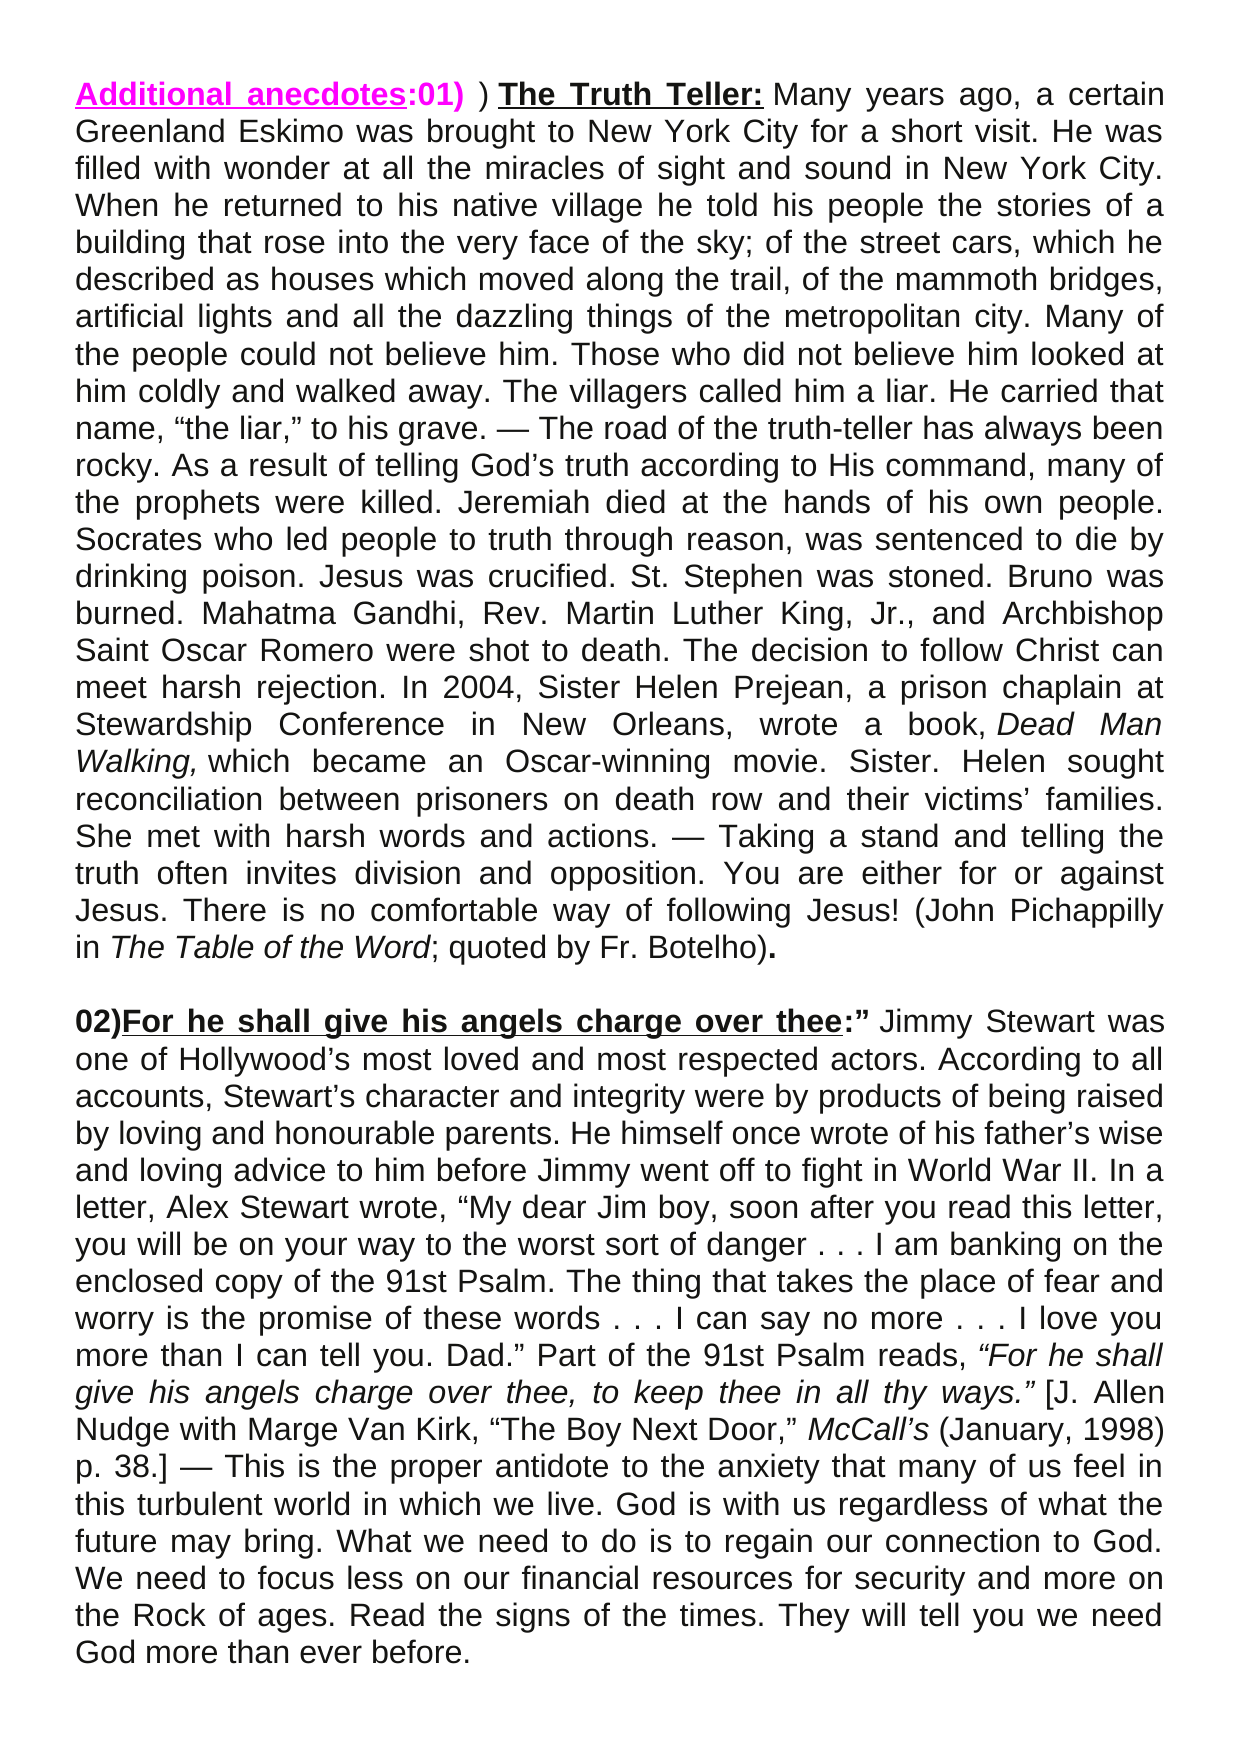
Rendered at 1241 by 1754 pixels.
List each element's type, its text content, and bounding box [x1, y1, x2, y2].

text Additional anecdotes:01) ) The Truth Teller: Many years ago, a certain Greenland Eskimo was brought to New York City for a short visit. He was filled with wonder at all the miracles of sight and sound in New York City. When he returned to his native village he told his people the stories of a building that rose into the very face of the sky; of the street cars, which he described as houses which moved along the trail, of the mammoth bridges, artificial lights and all the dazzling things of the metropolitan city. Many of the people could not believe him. Those who did not believe him looked at him coldly and walked away. The villagers called him a liar. He carried that name, “the liar,” to his grave. — The road of the truth-teller has always been rocky. As a result of telling God’s truth according to His command, many of the prophets were killed. Jeremiah died at the hands of his own people. Socrates who led people to truth through reason, was sentenced to die by drinking poison. Jesus was crucified. St. Stephen was stoned. Bruno was burned. Mahatma Gandhi, Rev. Martin Luther King, Jr., and Archbishop Saint Oscar Romero were shot to death. The decision to follow Christ can meet harsh rejection. In 2004, Sister Helen Prejean, a prison chaplain at Stewardship Conference in New Orleans, wrote a book, Dead Man Walking, which became an Oscar-winning movie. Sister. Helen sought reconciliation between prisoners on death row and their victims’ families. She met with harsh words and actions. — Taking a stand and telling the truth often invites division and opposition. You are either for or against Jesus. There is no comfortable way of following Jesus! (John Pichappilly in The Table of the Word; quoted by Fr. Botelho). [75, 75, 1165, 965]
text 02)For he shall give his angels charge over thee:” Jimmy Stewart was one of Hollywood’s most loved and most respected actors. According to all accounts, Stewart’s character and integrity were by products of being raised by loving and honourable parents. He himself once wrote of his father’s wise and loving advice to him before Jimmy went off to fight in World War II. In a letter, Alex Stewart wrote, “My dear Jim boy, soon after you read this letter, you will be on your way to the worst sort of danger . . . I am banking on the enclosed copy of the 91st Psalm. The thing that takes the place of fear and worry is the promise of these words . . . I can say no more . . . I love you more than I can tell you. Dad.” Part of the 91st Psalm reads, “For he shall give his angels charge over thee, to keep thee in all thy ways.” [J. Allen Nudge with Marge Van Kirk, “The Boy Next Door,” McCall’s (January, 1998) p. 38.] — This is the proper antidote to the anxiety that many of us feel in this turbulent world in which we live. God is with us regardless of what the future may bring. What we need to do is to regain our connection to God. We need to focus less on our financial resources for security and more on the Rock of ages. Read the signs of the times. They will tell you we need God more than ever before. [75, 1002, 1165, 1670]
